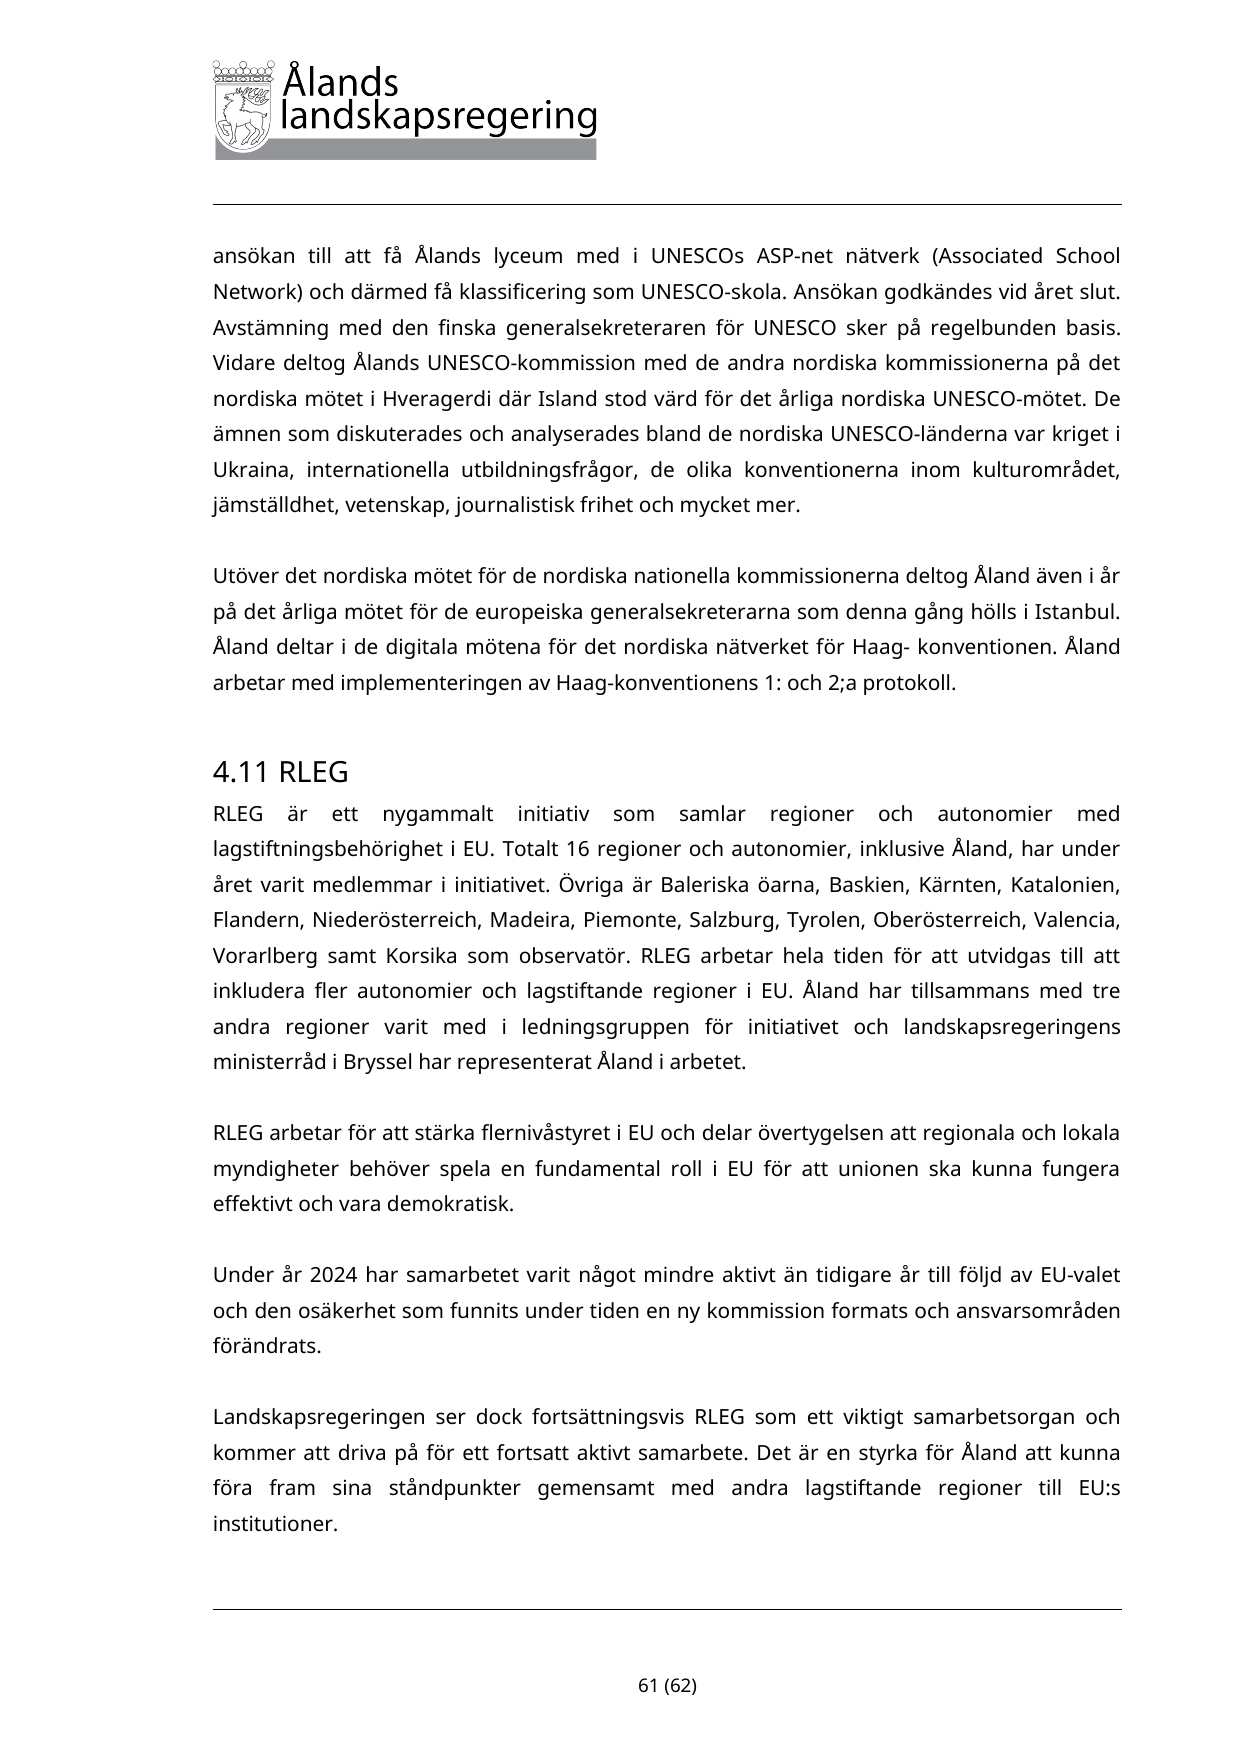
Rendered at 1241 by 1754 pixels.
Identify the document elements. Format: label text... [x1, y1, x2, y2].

subtitle 4.11 RLEG [213, 751, 1122, 791]
text RLEG är ett nygammalt initiativ som samlar regioner och autonomier med lagstiftningsbehörighet i EU. Totalt 16 regioner och autonomier, inklusive Åland, har under året varit medlemmar i initiativet. Övriga är Baleriska öarna, Baskien, Kärnten, Katalonien, Flandern, Niederösterreich, Madeira, Piemonte, Salzburg, Tyrolen, Oberösterreich, Valencia, Vorarlberg samt Korsika som observatör. RLEG arbetar hela tiden för att utvidgas till att inkludera fler autonomier och lagstiftande regioner i EU. Åland har tillsammans med tre andra regioner varit med i ledningsgruppen för initiativet och landskapsregeringens ministerråd i Bryssel har representerat Åland i arbetet. [213, 799, 1122, 1076]
text Under år 2024 har samarbetet varit något mindre aktivt än tidigare år till följd av EU-valet och den osäkerhet som funnits under tiden en ny kommission formats och ansvarsområden förändrats. [213, 1260, 1122, 1360]
text Utöver det nordiska mötet för de nordiska nationella kommissionerna deltog Åland även i år på det årliga mötet för de europeiska generalsekreterarna som denna gång hölls i Istanbul. Åland deltar i de digitala mötena för det nordiska nätverket för Haag- konventionen. Åland arbetar med implementeringen av Haag-konventionens 1: och 2;a protokoll. [213, 561, 1122, 696]
picture [212, 59, 597, 160]
text RLEG arbetar för att stärka flernivåstyret i EU och delar övertygelsen att regionala och lokala myndigheter behöver spela en fundamental roll i EU för att unionen ska kunna fungera effektivt och vara demokratisk. [213, 1118, 1122, 1218]
text Landskapsregeringen ser dock fortsättningsvis RLEG som ett viktigt samarbetsorgan och kommer att driva på för ett fortsatt aktivt samarbete. Det är en styrka för Åland att kunna föra fram sina ståndpunkter gemensamt med andra lagstiftande regioner till EU:s institutioner. [213, 1402, 1122, 1537]
